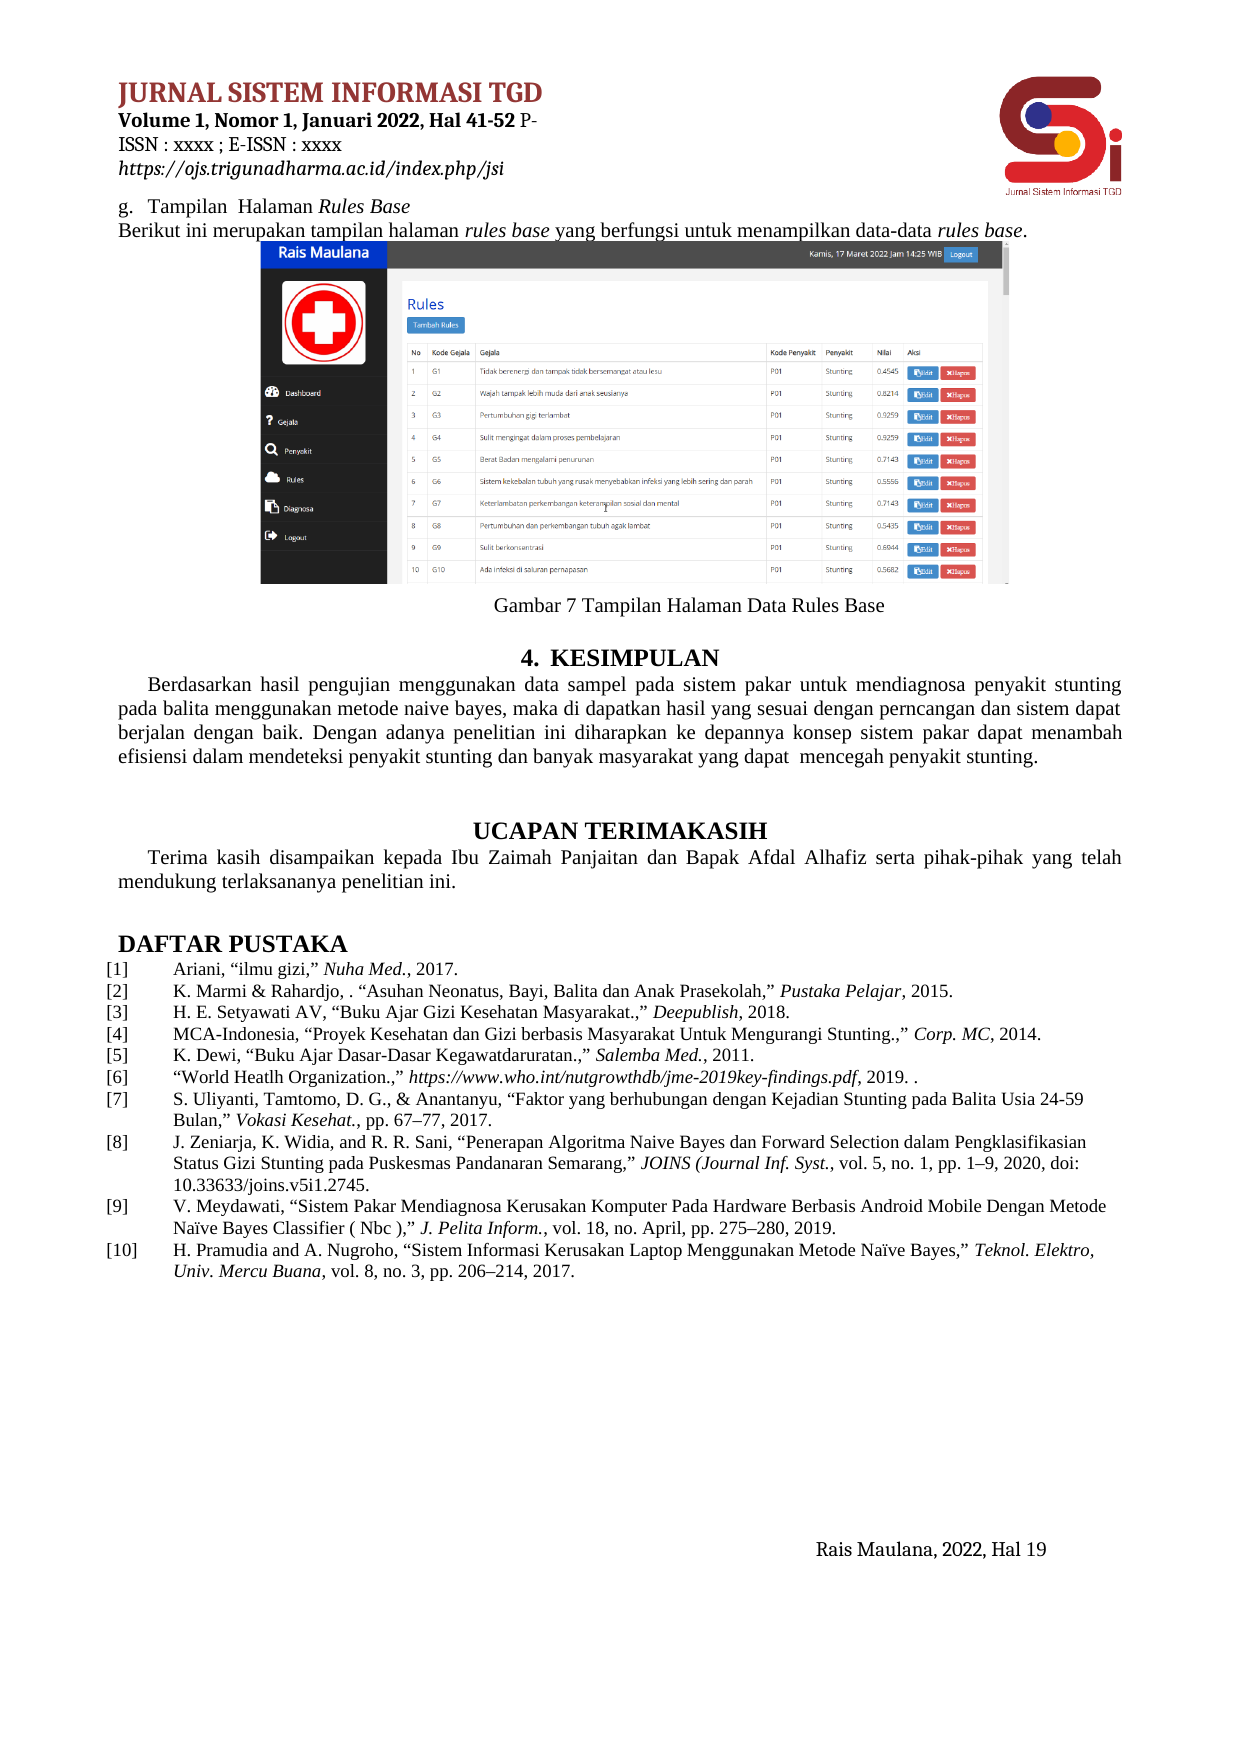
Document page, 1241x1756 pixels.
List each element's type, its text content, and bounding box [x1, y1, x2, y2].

text Gambar 7 Tampilan Halaman Data Rules Base [494, 593, 1134, 617]
text [10] H. Pramudia and A. Nugroho, “Sistem Informasi Kerusakan Laptop Menggunakan Metode Naïve Bayes,” Teknol. Elektro, Univ. Mercu Buana, vol. 8, no. 3, pp. 206–214, 2017. [106, 1238, 1134, 1282]
text [8] J. Zeniarja, K. Widia, and R. R. Sani, “Penerapan Algoritma Naive Bayes dan Forward Selection dalam Pengklasifikasian Status Gizi Stunting pada Puskesmas Pandanaran Semarang,” JOINS (Journal Inf. Syst., vol. 5, no. 1, pp. 1–9, 2020, doi: 10.33633/joins.v5i1.2745. [106, 1131, 1134, 1195]
text [4] MCA-Indonesia, “Proyek Kesehatan dan Gizi berbasis Masyarakat Untuk Mengurangi Stunting.,” Corp. MC, 2014. [106, 1023, 1134, 1044]
subtitle DAFTAR PUSTAKA [118, 929, 1134, 958]
subtitle KESIMPULAN [521, 643, 1134, 672]
list Tampilan Halaman Rules Base [118, 194, 1134, 218]
subtitle UCAPAN TERIMAKASIH [265, 816, 975, 845]
text [9] V. Meydawati, “Sistem Pakar Mendiagnosa Kerusakan Komputer Pada Hardware Berbasis Android Mobile Dengan Metode Naïve Bayes Classifier ( Nbc ),” J. Pelita Inform., vol. 18, no. April, pp. 275–280, 2019. [106, 1195, 1134, 1238]
picture [260, 241, 1010, 584]
text [3] H. E. Setyawati AV, “Buku Ajar Gizi Kesehatan Masyarakat.,” Deepublish, 2018. [106, 1001, 1134, 1023]
text [1] Ariani, “ilmu gizi,” Nuha Med., 2017. [106, 958, 1134, 980]
text Berikut ini merupakan tampilan halaman rules base yang berfungsi untuk menampilkan data-data rules base. [118, 218, 1134, 242]
text Terima kasih disampaikan kepada Ibu Zaimah Panjaitan dan Bapak Afdal Alhafiz serta pihak-pihak yang telah mendukung terlaksananya penelitian ini. [118, 845, 1122, 893]
text [2] K. Marmi & Rahardjo, . “Asuhan Neonatus, Bayi, Balita dan Anak Prasekolah,” Pustaka Pelajar, 2015. [106, 980, 1134, 1001]
text [6] “World Heatlh Organization.,” https://www.who.int/nutgrowthdb/jme-2019key-findings.pdf, 2019. . [106, 1066, 1134, 1087]
text Berdasarkan hasil pengujian menggunakan data sampel pada sistem pakar untuk mendiagnosa penyakit stunting pada balita menggunakan metode naive bayes, maka di dapatkan hasil yang sesuai dengan perncangan dan sistem dapat berjalan dengan baik. Dengan adanya penelitian ini diharapkan ke depannya konsep sistem pakar dapat menambah efisiensi dalam mendeteksi penyakit stunting dan banyak masyarakat yang dapat mencegah penyakit stunting. [118, 672, 1123, 768]
text [5] K. Dewi, “Buku Ajar Dasar-Dasar Kegawatdaruratan.,” Salemba Med., 2011. [106, 1044, 1134, 1066]
text [7] S. Uliyanti, Tamtomo, D. G., & Anantanyu, “Faktor yang berhubungan dengan Kejadian Stunting pada Balita Usia 24-59 Bulan,” Vokasi Kesehat., pp. 67–77, 2017. [106, 1087, 1134, 1131]
picture [999, 76, 1122, 194]
